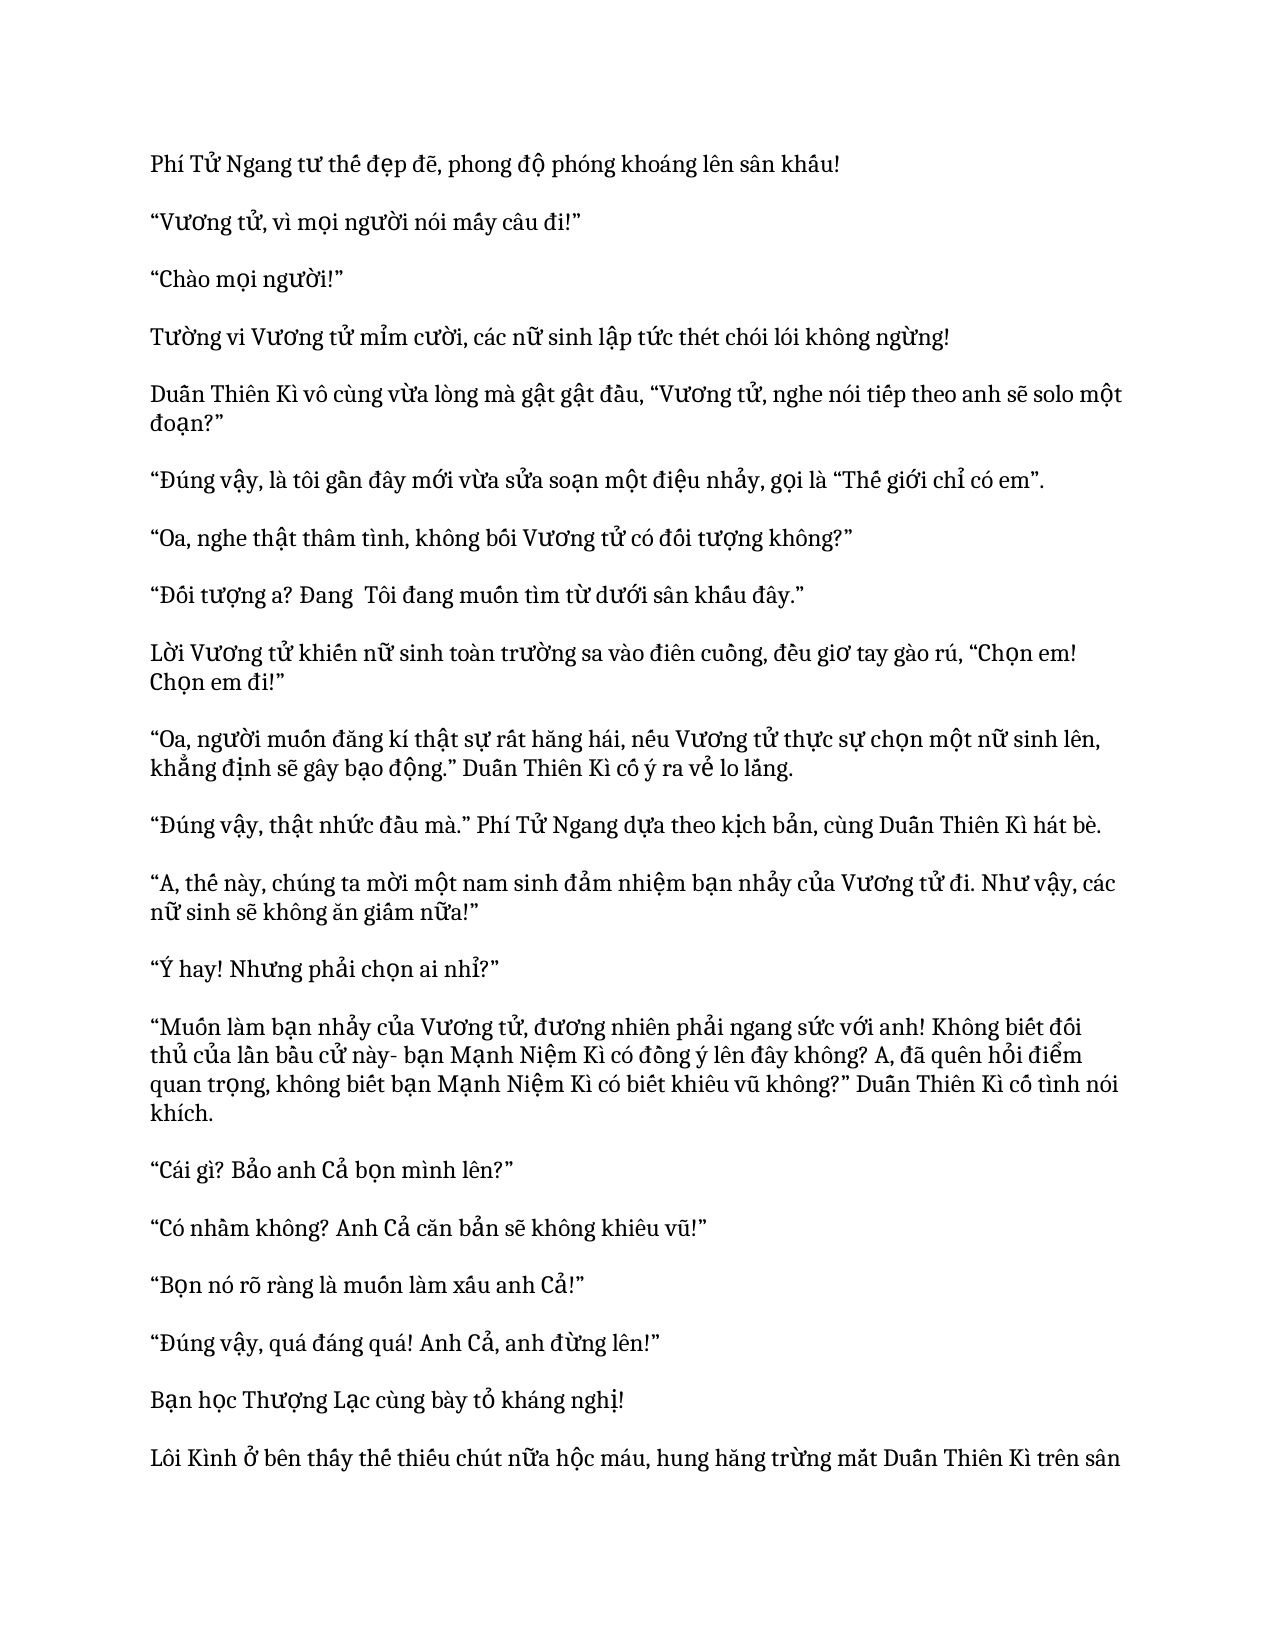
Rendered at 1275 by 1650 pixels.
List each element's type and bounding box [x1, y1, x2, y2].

text [150, 150, 1125, 1472]
